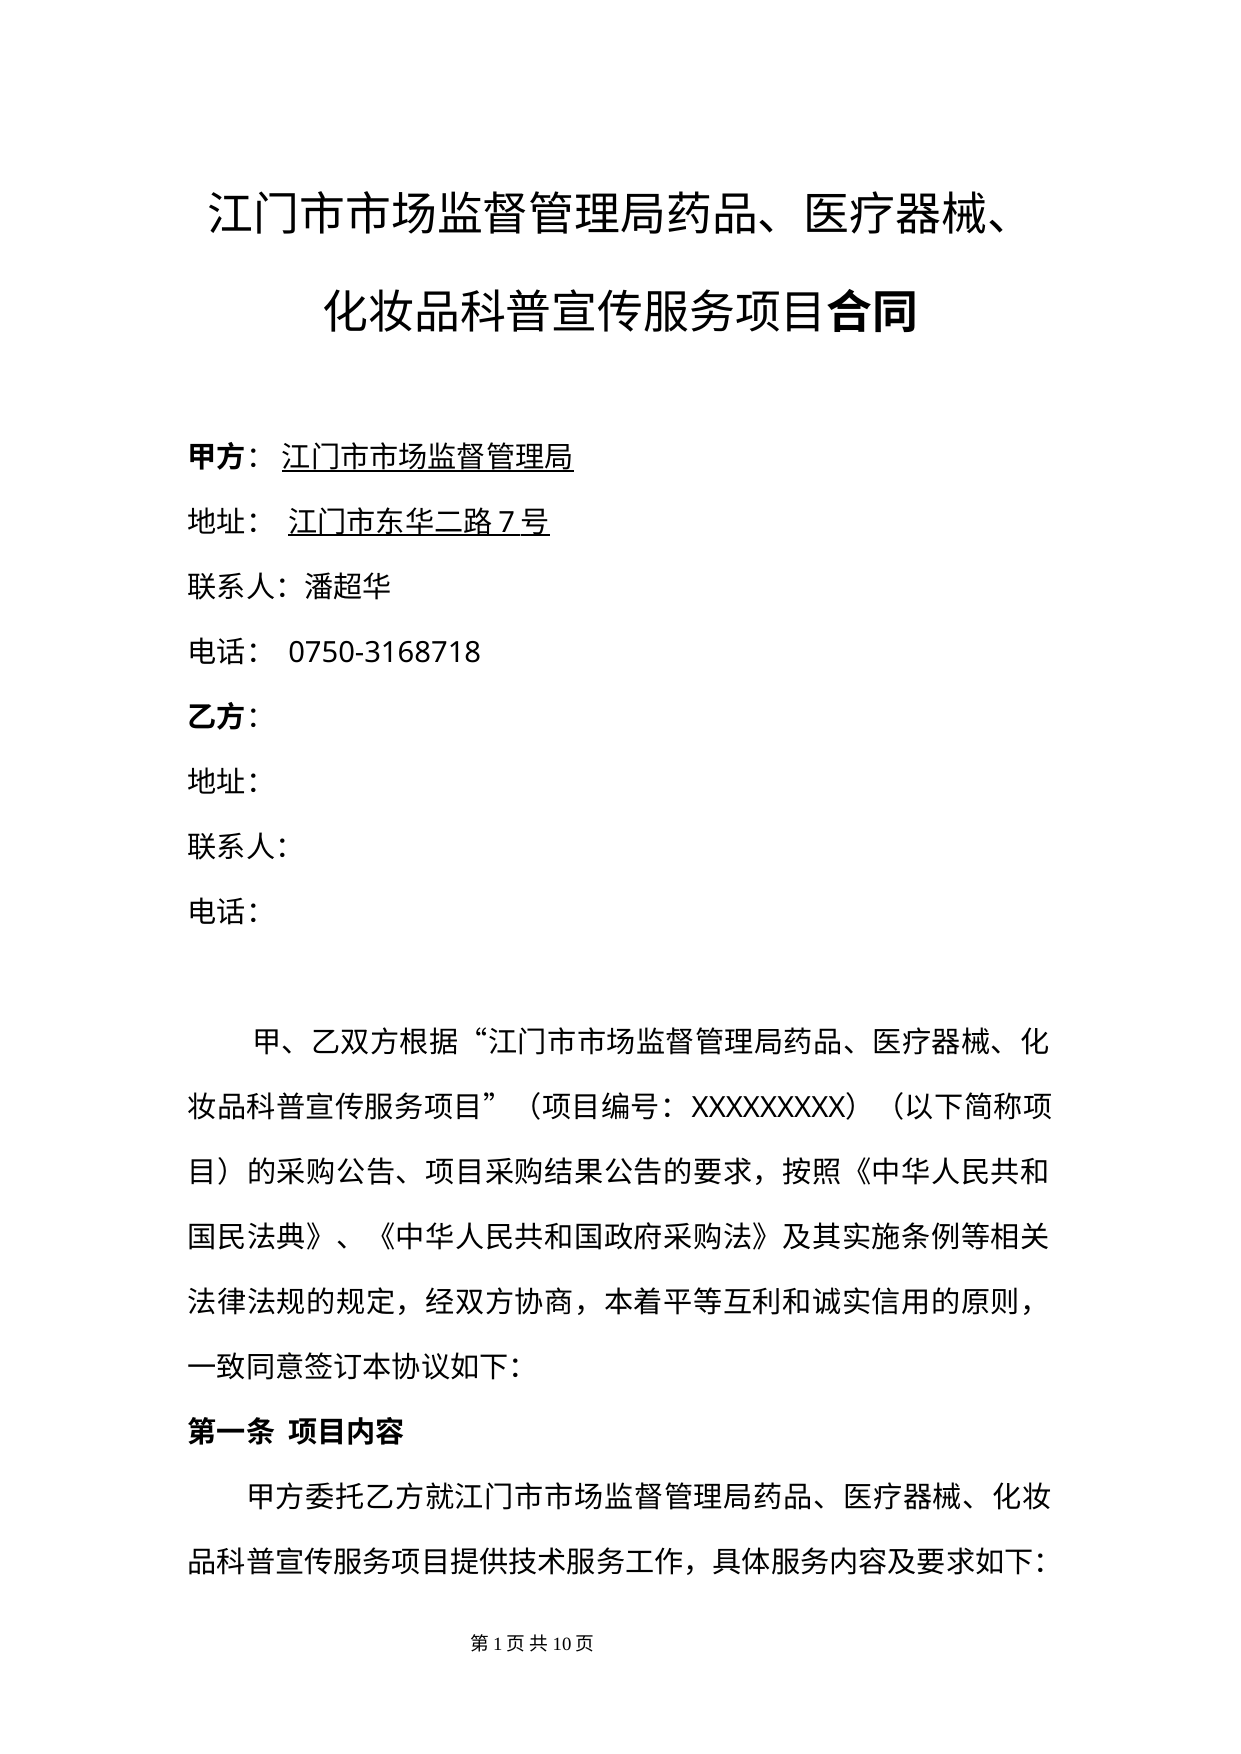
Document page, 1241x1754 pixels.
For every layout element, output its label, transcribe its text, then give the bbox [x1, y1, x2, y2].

text 乙方： [187, 682, 1053, 747]
text 联系人：潘超华 [187, 552, 1053, 617]
text 电话： 0750-3168718 [187, 617, 1053, 682]
text 电话： [187, 877, 1053, 942]
text 地址： 江门市东华二路7号 [187, 487, 1053, 552]
text 甲方： 江门市市场监督管理局 [187, 422, 1053, 487]
text 甲、乙双方根据“江门市市场监督管理局药品、医疗器械、化妆品科普宣传服务项目”（项目编号：XXXXXXXXX）（以下简称项目）的采购公告、项目采购结果公告的要求，按照《中华人民共和国民法典》、《中华人民共和国政府采购法》及其实施条例等相关法律法规的规定，经双方协商，本着平等互利和诚实信用的原则，一致同意签订本协议如下： [187, 1007, 1053, 1397]
text 地址： [187, 747, 1053, 812]
text 江门市市场监督管理局药品、医疗器械、化妆品科普宣传服务项目合同 [187, 162, 1053, 357]
text 第一条 项目内容 [187, 1397, 1053, 1462]
text 甲方委托乙方就江门市市场监督管理局药品、医疗器械、化妆品科普宣传服务项目提供技术服务工作，具体服务内容及要求如下： [187, 1462, 1053, 1592]
text 联系人： [187, 812, 1053, 877]
